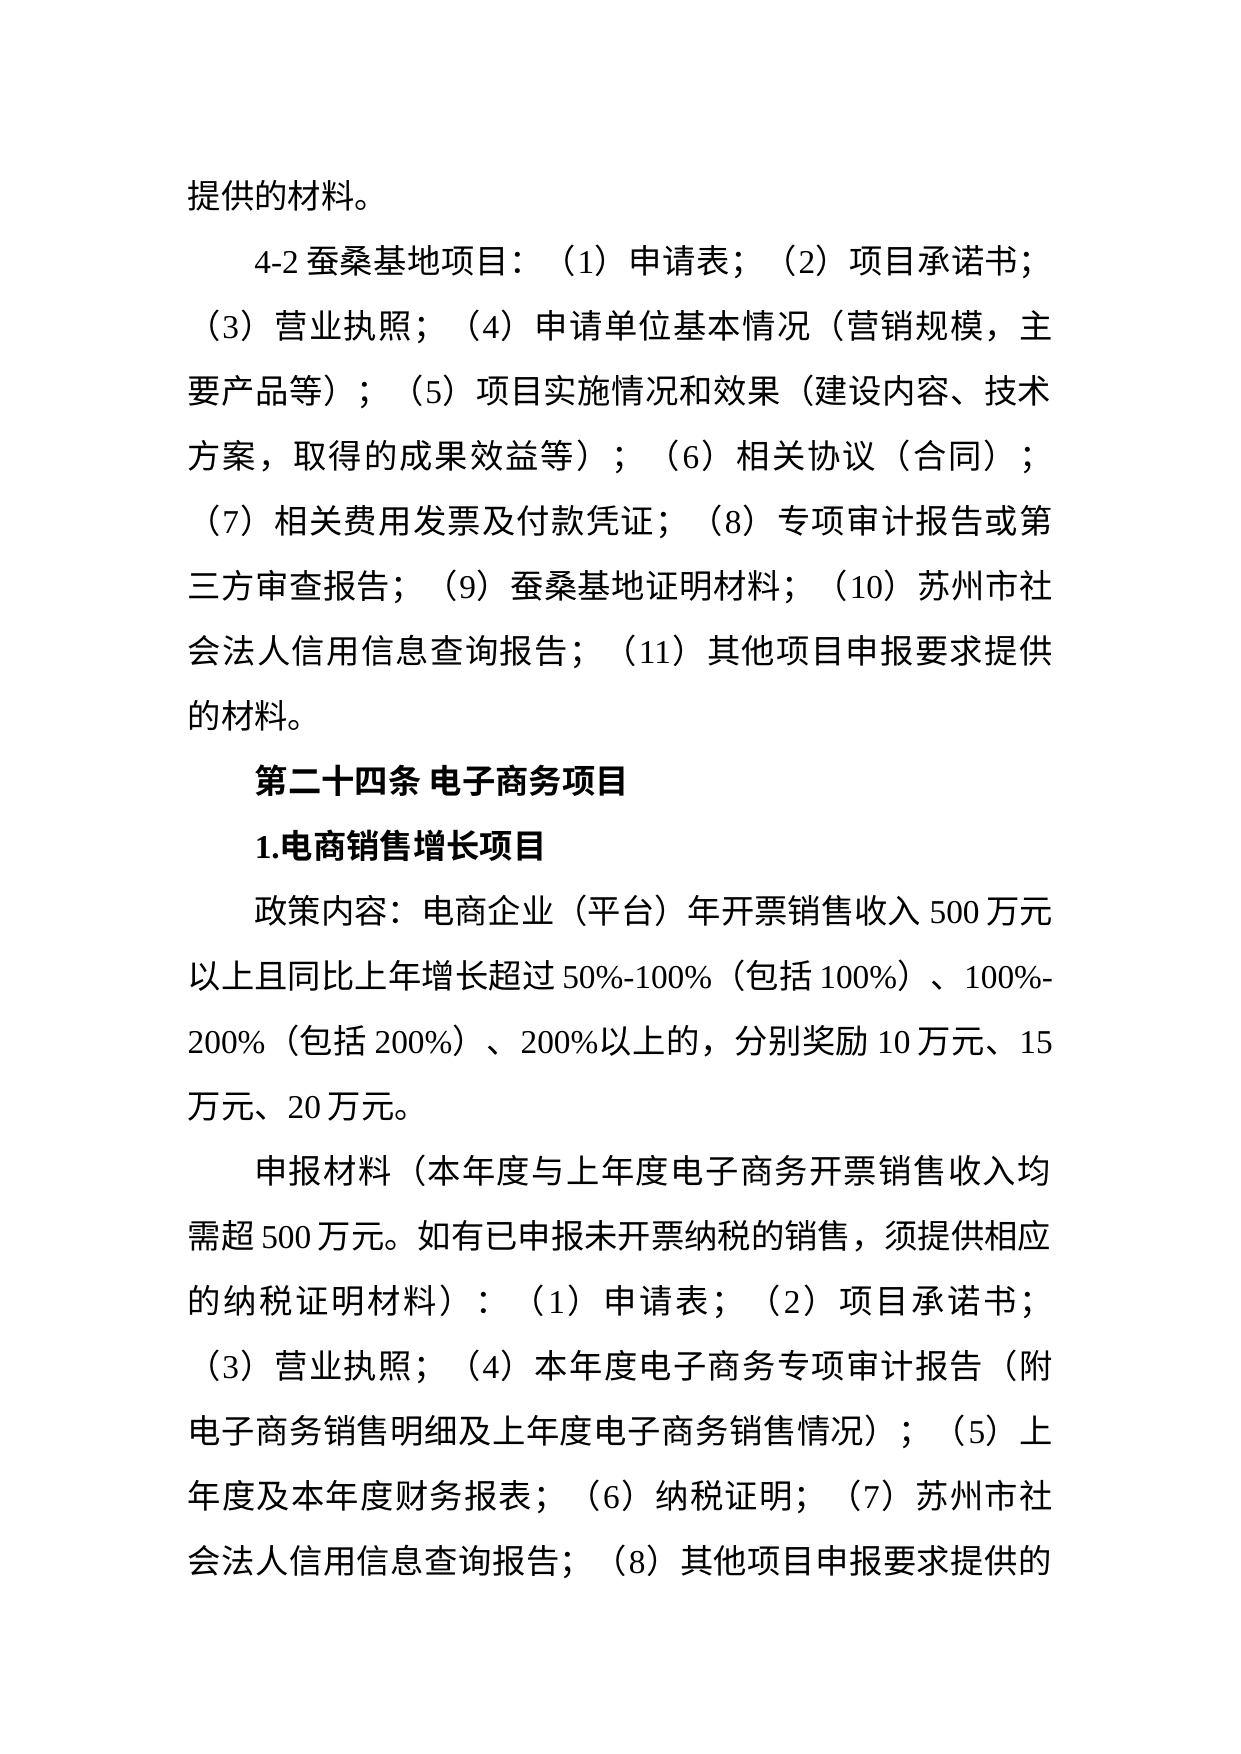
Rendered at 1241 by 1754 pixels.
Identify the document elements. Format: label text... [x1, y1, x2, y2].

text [187, 1137, 1053, 1592]
text 1.电商销售增长项目 [187, 812, 1053, 877]
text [187, 162, 1053, 227]
text 4-2蚕桑基地项目：（1）申请表；（2）项目承诺书；（3）营业执照；（4）申请单位基本情况（营销规模，主要产品等）；（5）项目实施情况和效果（建设内容、技术方案，取得的成果效益等）；（6）相关协议（合同）；（7）相关费用发票及付款凭证；（8）专项审计报告或第三方审查报告；（9）蚕桑基地证明材料；（10）苏州市社会法人信用信息查询报告；（11）其他项目申报要求提供的材料。 [187, 227, 1053, 747]
text 第二十四条 电子商务项目 [187, 747, 1053, 812]
text 政策内容：电商企业（平台）年开票销售收入500万元以上且同比上年增长超过50%-100%（包括100%）、100%-200%（包括200%）、200%以上的，分别奖励10万元、15万元、20万元。 [187, 877, 1053, 1137]
